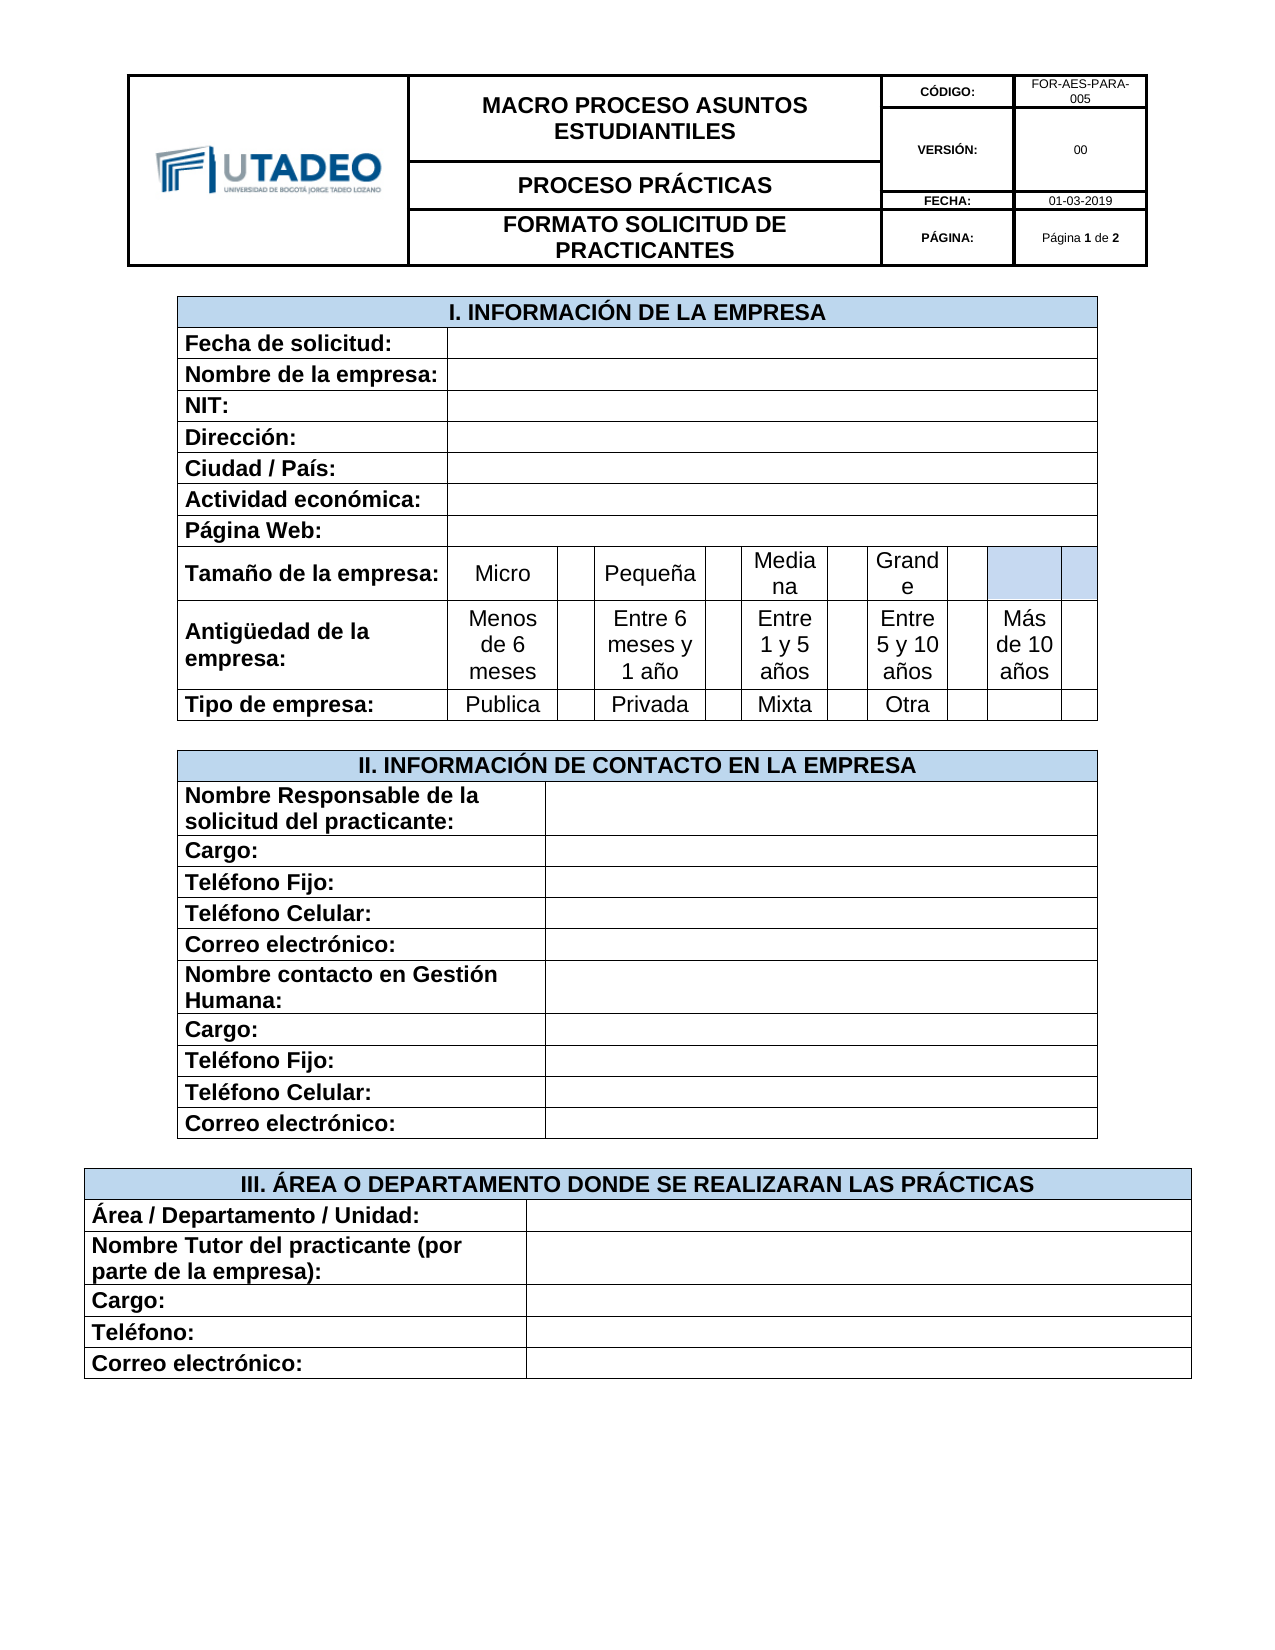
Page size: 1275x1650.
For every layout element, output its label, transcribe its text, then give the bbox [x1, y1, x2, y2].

table_cell [1062, 690, 1097, 720]
table_cell Teléfono Fijo: [178, 1046, 545, 1076]
table_cell [527, 1285, 1191, 1316]
table_cell [706, 690, 741, 720]
table_cell [706, 601, 741, 688]
table_cell [988, 690, 1061, 720]
table_cell Privada [595, 690, 705, 720]
table_cell [558, 547, 594, 599]
table_cell Teléfono: [85, 1317, 526, 1347]
table_cell [558, 690, 594, 720]
table_cell [546, 836, 1097, 866]
table_cell Teléfono Celular: [178, 898, 545, 928]
table_cell Micro [448, 547, 557, 599]
picture [147, 132, 390, 208]
table_cell [546, 898, 1097, 928]
table_cell [948, 601, 987, 688]
table_header III. ÁREA O DEPARTAMENTO DONDE SE REALIZARAN LAS PRÁCTICAS [85, 1169, 1191, 1199]
table_cell Teléfono Celular: [178, 1077, 545, 1107]
table_cell Ciudad / País: [178, 453, 447, 483]
table_cell Fecha de solicitud: [178, 328, 447, 358]
table_cell Otra [868, 690, 947, 720]
table_cell [448, 484, 1097, 514]
table_cell Publica [448, 690, 557, 720]
table_cell Tipo de empresa: [178, 690, 447, 720]
table_cell [988, 547, 1061, 599]
table_header I. INFORMACIÓN DE LA EMPRESA [178, 297, 1097, 327]
table_cell [448, 328, 1097, 358]
table_cell Mediana [742, 547, 827, 599]
table_cell [448, 516, 1097, 546]
table_cell Más de 10 años [988, 601, 1061, 688]
table_cell [546, 1014, 1097, 1044]
table_cell Nombre contacto en Gestión Humana: [178, 961, 545, 1013]
table_cell Mixta [742, 690, 827, 720]
table_cell Entre 5 y 10 años [868, 601, 947, 688]
table_cell [706, 547, 741, 599]
table_cell [828, 601, 867, 688]
table_cell [546, 1108, 1097, 1138]
table_cell [828, 547, 867, 599]
table_header II. INFORMACIÓN DE CONTACTO EN LA EMPRESA [178, 751, 1097, 781]
table_cell [1062, 547, 1097, 599]
table_cell [546, 1077, 1097, 1107]
table_cell [546, 961, 1097, 1013]
table_cell Nombre de la empresa: [178, 359, 447, 389]
table_cell [546, 782, 1097, 834]
table_cell Antigüedad de la empresa: [178, 601, 447, 688]
table_cell Correo electrónico: [178, 929, 545, 959]
table_cell Pequeña [595, 547, 705, 599]
table_cell Grande [868, 547, 947, 599]
table_cell Teléfono Fijo: [178, 867, 545, 897]
table_cell [546, 867, 1097, 897]
table_cell [527, 1317, 1191, 1347]
table_cell [828, 690, 867, 720]
table_cell Nombre Tutor del practicante (por parte de la empresa): [85, 1232, 526, 1284]
table_cell [527, 1232, 1191, 1284]
table_cell Actividad económica: [178, 484, 447, 514]
table_cell Cargo: [178, 1014, 545, 1044]
table_cell Menos de 6 meses [448, 601, 557, 688]
table_cell [448, 391, 1097, 421]
table_cell Tamaño de la empresa: [178, 547, 447, 599]
table_cell [448, 453, 1097, 483]
table_cell Cargo: [178, 836, 545, 866]
table_cell Cargo: [85, 1285, 526, 1316]
table_cell [948, 690, 987, 720]
table_cell Correo electrónico: [178, 1108, 545, 1138]
table_cell [546, 929, 1097, 959]
table_cell [1062, 601, 1097, 688]
table_cell Entre 6 meses y 1 año [595, 601, 705, 688]
table_cell [448, 422, 1097, 452]
table_cell Entre 1 y 5 años [742, 601, 827, 688]
table_cell Área / Departamento / Unidad: [85, 1200, 526, 1231]
table_cell [948, 547, 987, 599]
table_cell [448, 359, 1097, 389]
table_cell [527, 1348, 1191, 1378]
table_cell Página Web: [178, 516, 447, 546]
table_cell [527, 1200, 1191, 1231]
table_cell Correo electrónico: [85, 1348, 526, 1378]
table_cell Dirección: [178, 422, 447, 452]
table_cell [558, 601, 594, 688]
table_cell NIT: [178, 391, 447, 421]
table_cell [546, 1046, 1097, 1076]
table_cell Nombre Responsable de la solicitud del practicante: [178, 782, 545, 834]
